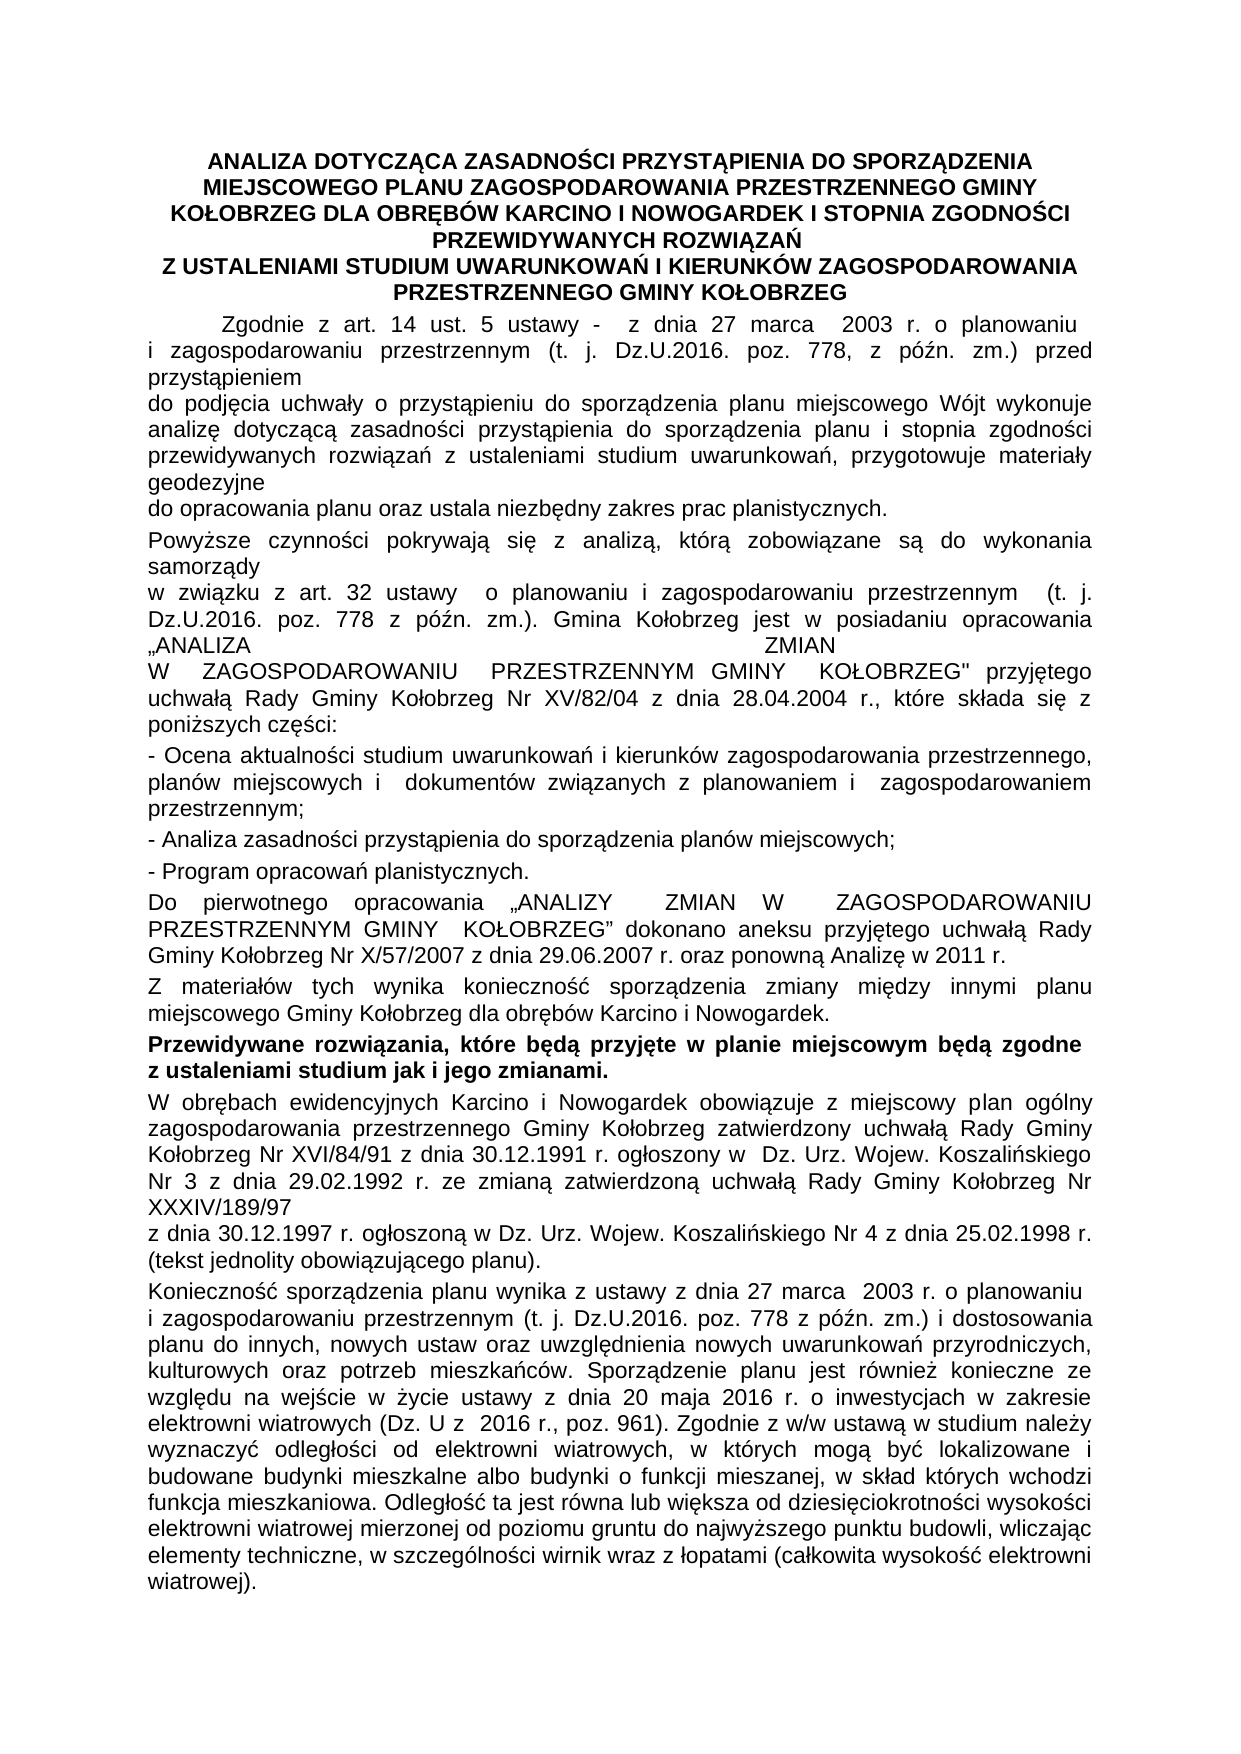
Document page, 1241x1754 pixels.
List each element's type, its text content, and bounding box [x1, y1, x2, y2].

text Przewidywane rozwiązania, które będą przyjęte w planie miejscowym będą zgodne z ustaleniami studium jak i jego zmianami. [148, 1031, 1093, 1084]
text Konieczność sporządzenia planu wynika z ustawy z dnia 27 marca 2003 r. o planowaniu i zagospodarowaniu przestrzennym (t. j. Dz.U.2016. poz. 778 z późn. zm.) i dostosowania planu do innych, nowych ustaw oraz uwzględnienia nowych uwarunkowań przyrodniczych, kulturowych oraz potrzeb mieszkańców. Sporządzenie planu jest również konieczne ze względu na wejście w życie ustawy z dnia 20 maja 2016 r. o inwestycjach w zakresie elektrowni wiatrowych (Dz. U z 2016 r., poz. 961). Zgodnie z w/w ustawą w studium należy wyznaczyć odległości od elektrowni wiatrowych, w których mogą być lokalizowane i budowane budynki mieszkalne albo budynki o funkcji mieszanej, w skład których wchodzi funkcja mieszkaniowa. Odległość ta jest równa lub większa od dziesięciokrotności wysokości elektrowni wiatrowej mierzonej od poziomu gruntu do najwyższego punktu budowli, wliczając elementy techniczne, w szczególności wirnik wraz z łopatami (całkowita wysokość elektrowni wiatrowej). [148, 1278, 1093, 1594]
text - Ocena aktualności studium uwarunkowań i kierunków zagospodarowania przestrzennego, planów miejscowych i dokumentów związanych z planowaniem i zagospodarowaniem przestrzennym; [148, 742, 1093, 821]
text Do pierwotnego opracowania „ANALIZY ZMIAN W ZAGOSPODAROWANIU PRZESTRZENNYM GMINY KOŁOBRZEG” dokonano aneksu przyjętego uchwałą Rady Gminy Kołobrzeg Nr X/57/2007 z dnia 29.06.2007 r. oraz ponowną Analizę w 2011 r. [148, 889, 1093, 968]
text - Analiza zasadności przystąpienia do sporządzenia planów miejscowych; [148, 826, 1093, 853]
text Zgodnie z art. 14 ust. 5 ustawy - z dnia 27 marca 2003 r. o planowaniu i zagospodarowaniu przestrzennym (t. j. Dz.U.2016. poz. 778, z późn. zm.) przed przystąpieniem do podjęcia uchwały o przystąpieniu do sporządzenia planu miejscowego Wójt wykonuje analizę dotyczącą zasadności przystąpienia do sporządzenia planu i stopnia zgodności przewidywanych rozwiązań z ustaleniami studium uwarunkowań, przygotowuje materiały geodezyjne do opracowania planu oraz ustala niezbędny zakres prac planistycznych. [148, 311, 1093, 522]
text Z materiałów tych wynika konieczność sporządzenia zmiany między innymi planu miejscowego Gminy Kołobrzeg dla obrębów Karcino i Nowogardek. [148, 973, 1093, 1026]
text - Program opracowań planistycznych. [148, 858, 1093, 884]
text Powyższe czynności pokrywają się z analizą, którą zobowiązane są do wykonania samorządy w związku z art. 32 ustawy o planowaniu i zagospodarowaniu przestrzennym (t. j. Dz.U.2016. poz. 778 z późn. zm.). Gmina Kołobrzeg jest w posiadaniu opracowania „ANALIZA ZMIAN W ZAGOSPODAROWANIU PRZESTRZENNYM GMINY KOŁOBRZEG" przyjętego uchwałą Rady Gminy Kołobrzeg Nr XV/82/04 z dnia 28.04.2004 r., które składa się z poniższych części: [148, 527, 1093, 737]
text ANALIZA DOTYCZĄCA ZASADNOŚCI PRZYSTĄPIENIA DO SPORZĄDZENIA MIEJSCOWEGO PLANU ZAGOSPODAROWANIA PRZESTRZENNEGO GMINY KOŁOBRZEG DLA OBRĘBÓW KARCINO I NOWOGARDEK I STOPNIA ZGODNOŚCI PRZEWIDYWANYCH ROZWIĄZAŃ Z USTALENIAMI STUDIUM UWARUNKOWAŃ I KIERUNKÓW ZAGOSPODAROWANIA PRZESTRZENNEGO GMINY KOŁOBRZEG [148, 148, 1093, 306]
text W obrębach ewidencyjnych Karcino i Nowogardek obowiązuje z miejscowy plan ogólny zagospodarowania przestrzennego Gminy Kołobrzeg zatwierdzony uchwałą Rady Gminy Kołobrzeg Nr XVI/84/91 z dnia 30.12.1991 r. ogłoszony w Dz. Urz. Wojew. Koszalińskiego Nr 3 z dnia 29.02.1992 r. ze zmianą zatwierdzoną uchwałą Rady Gminy Kołobrzeg Nr XXXIV/189/97 z dnia 30.12.1997 r. ogłoszoną w Dz. Urz. Wojew. Koszalińskiego Nr 4 z dnia 25.02.1998 r. (tekst jednolity obowiązującego planu). [148, 1089, 1093, 1273]
